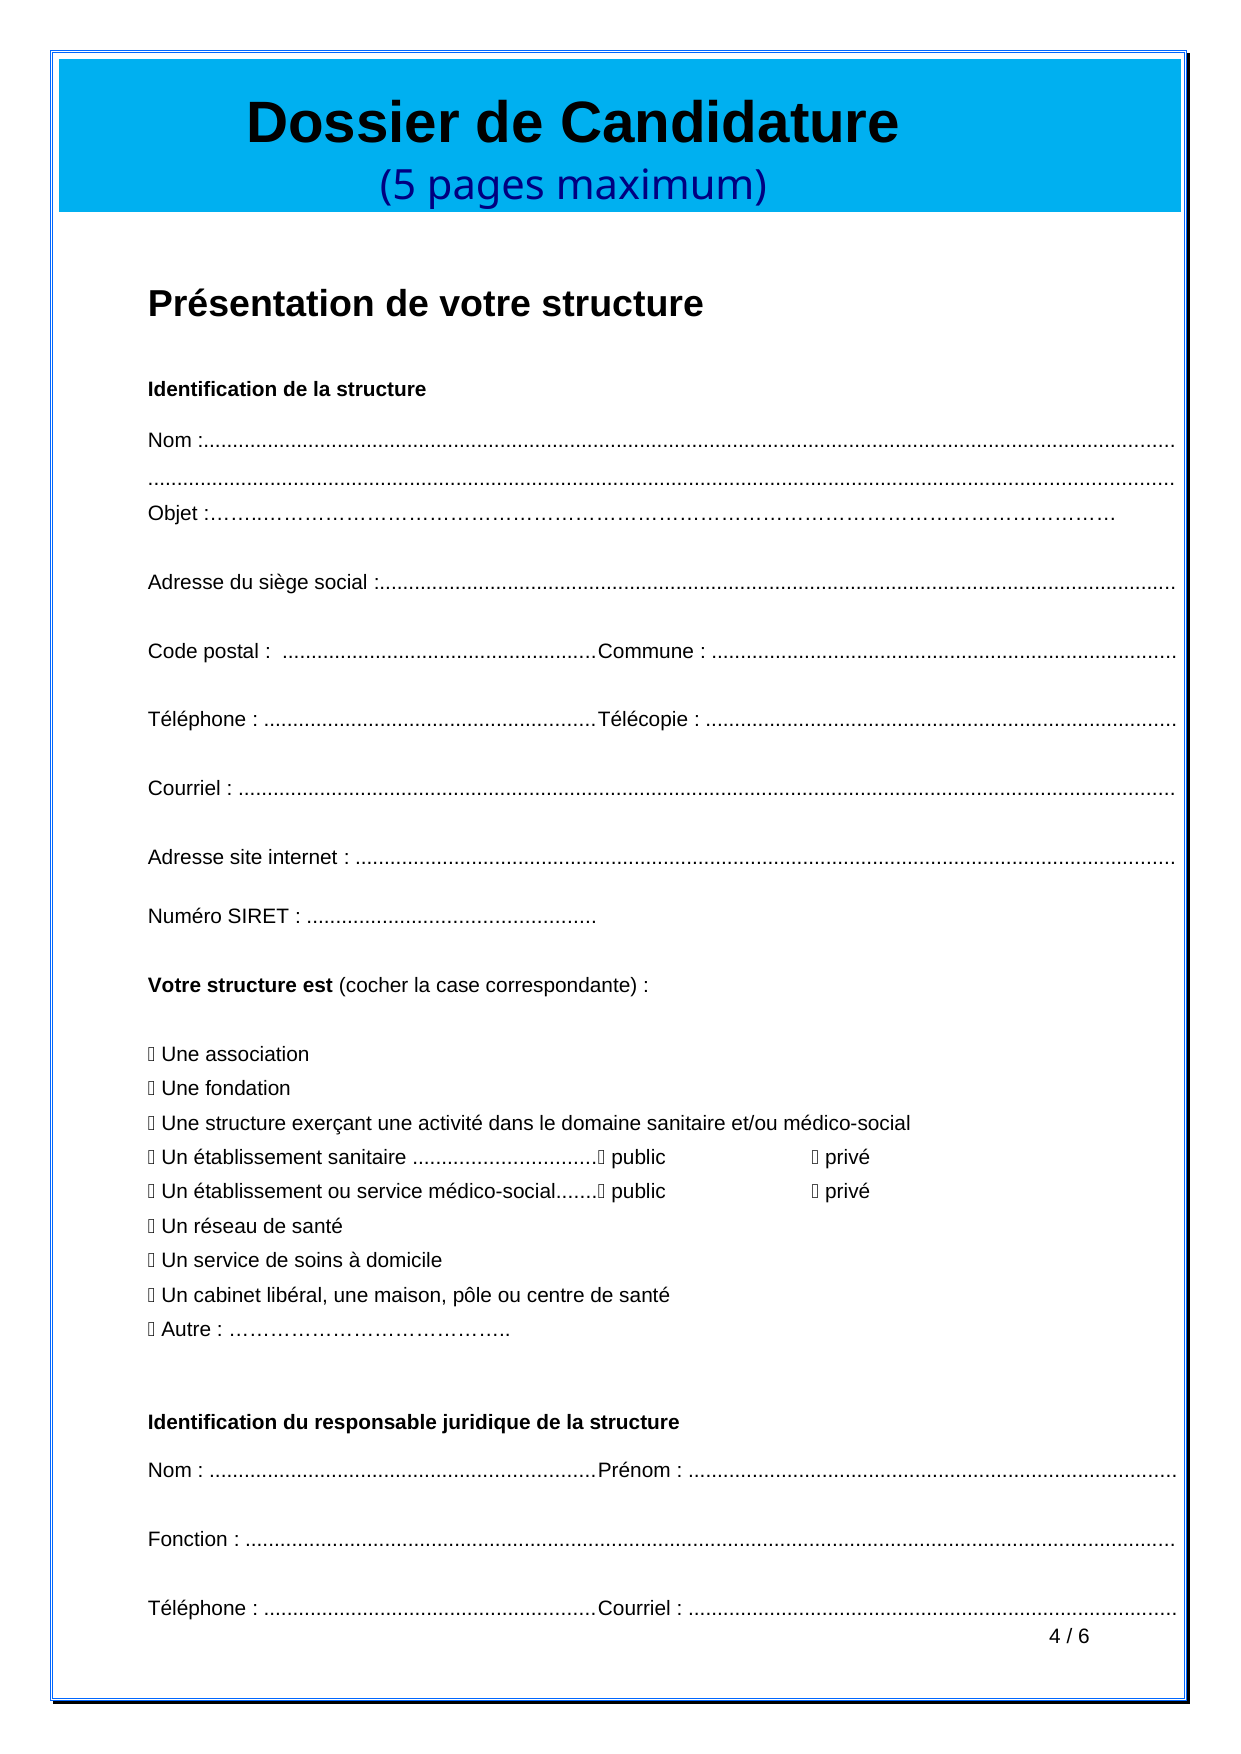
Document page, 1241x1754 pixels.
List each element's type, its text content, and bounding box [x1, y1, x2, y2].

text Objet :……..…………………………………………………………………………………………………………… [148, 501, 1135, 525]
text Une fondation [148, 1076, 1135, 1100]
text Un service de soins à domicile [148, 1248, 1135, 1272]
text Votre structure est (cocher la case correspondante) : [148, 973, 1135, 997]
table_header [1032, 59, 1181, 212]
text Un réseau de santé [148, 1214, 1135, 1238]
text Autre : ………………………………….. [148, 1317, 1135, 1341]
table_header Dossier de Candidature (5 pages maximum) [59, 59, 1032, 212]
text Une structure exerçant une activité dans le domaine sanitaire et/ou médico-social [148, 1110, 1135, 1134]
text Fonction : [148, 1527, 1135, 1551]
text Numéro SIRET : [148, 904, 1135, 928]
text Adresse site internet : [148, 845, 1135, 869]
subtitle Identification de la structure [148, 377, 1089, 401]
subtitle Identification du responsable juridique de la structure [148, 1410, 1089, 1434]
text Code postal : Commune : [148, 638, 1135, 662]
text Une association [148, 1041, 1135, 1065]
text Un établissement ou service médico-social public privé [148, 1179, 1135, 1203]
text Téléphone : Courriel : [148, 1595, 1135, 1619]
text Courriel : [148, 776, 1135, 800]
text Présentation de votre structure [148, 281, 1089, 324]
text Un cabinet libéral, une maison, pôle ou centre de santé [148, 1283, 1135, 1307]
text Téléphone : Télécopie : [148, 707, 1135, 731]
text Adresse du siège social : [148, 570, 1135, 594]
text Nom : Prénom : [148, 1458, 1135, 1482]
text Un établissement sanitaire public privé [148, 1145, 1135, 1169]
text Nom : [148, 427, 1135, 451]
